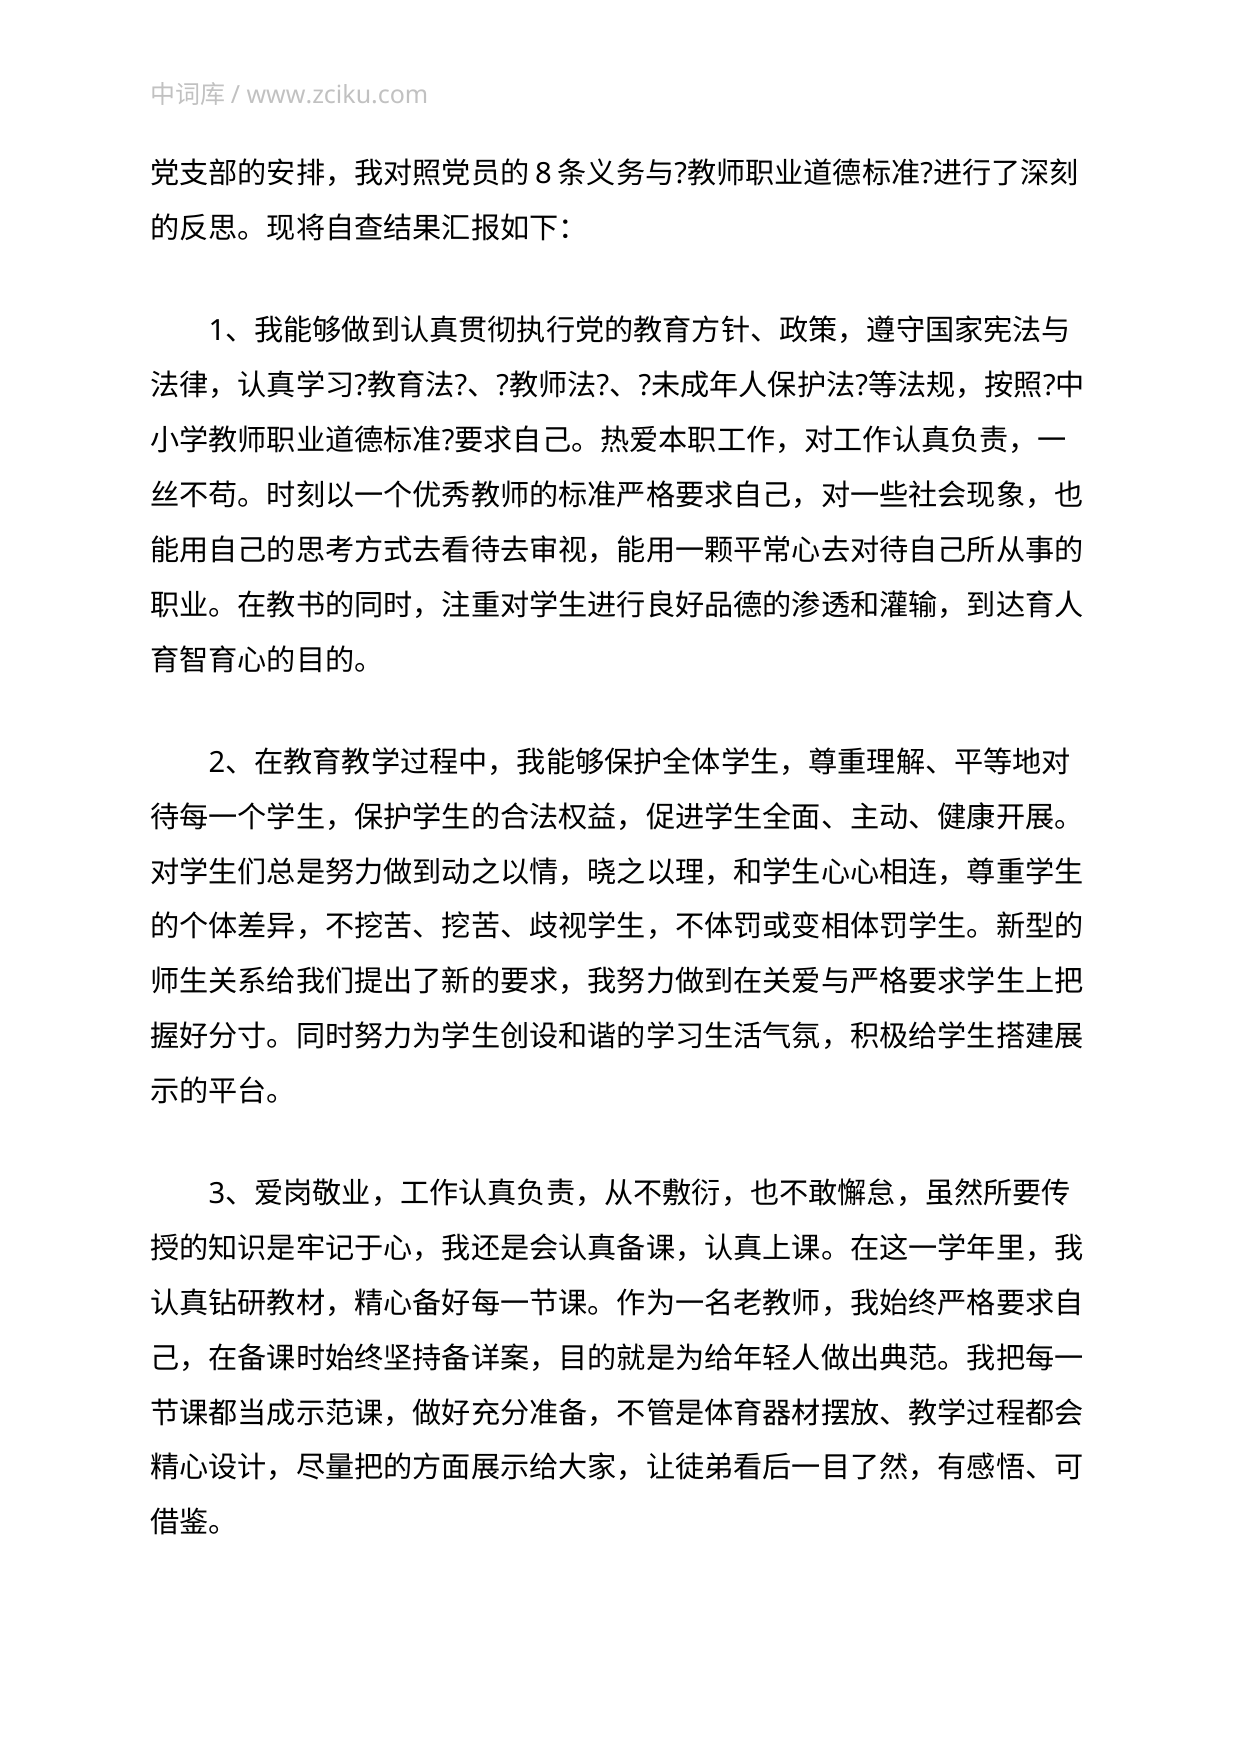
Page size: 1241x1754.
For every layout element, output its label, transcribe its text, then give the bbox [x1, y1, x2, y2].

text 3、爱岗敬业，工作认真负责，从不敷衍，也不敢懈怠，虽然所要传授的知识是牢记于心，我还是会认真备课，认真上课。在这一学年里，我认真钻研教材，精心备好每一节课。作为一名老教师，我始终严格要求自己，在备课时始终坚持备详案，目的就是为给年轻人做出典范。我把每一节课都当成示范课，做好充分准备，不管是体育器材摆放、教学过程都会精心设计，尽量把的方面展示给大家，让徒弟看后一目了然，有感悟、可借鉴。 [150, 1169, 1090, 1541]
text 1、我能够做到认真贯彻执行党的教育方针、政策，遵守国家宪法与法律，认真学习?教育法?、?教师法?、?未成年人保护法?等法规，按照?中小学教师职业道德标准?要求自己。热爱本职工作，对工作认真负责，一丝不苟。时刻以一个优秀教师的标准严格要求自己，对一些社会现象，也能用自己的思考方式去看待去审视，能用一颗平常心去对待自己所从事的职业。在教书的同时，注重对学生进行良好品德的渗透和灌输，到达育人育智育心的目的。 [150, 307, 1090, 679]
text 2、在教育教学过程中，我能够保护全体学生，尊重理解、平等地对待每一个学生，保护学生的合法权益，促进学生全面、主动、健康开展。对学生们总是努力做到动之以情，晓之以理，和学生心心相连，尊重学生的个体差异，不挖苦、挖苦、歧视学生，不体罚或变相体罚学生。新型的师生关系给我们提出了新的要求，我努力做到在关爱与严格要求学生上把握好分寸。同时努力为学生创设和谐的学习生活气氛，积极给学生搭建展示的平台。 [150, 738, 1090, 1110]
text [150, 150, 1090, 247]
